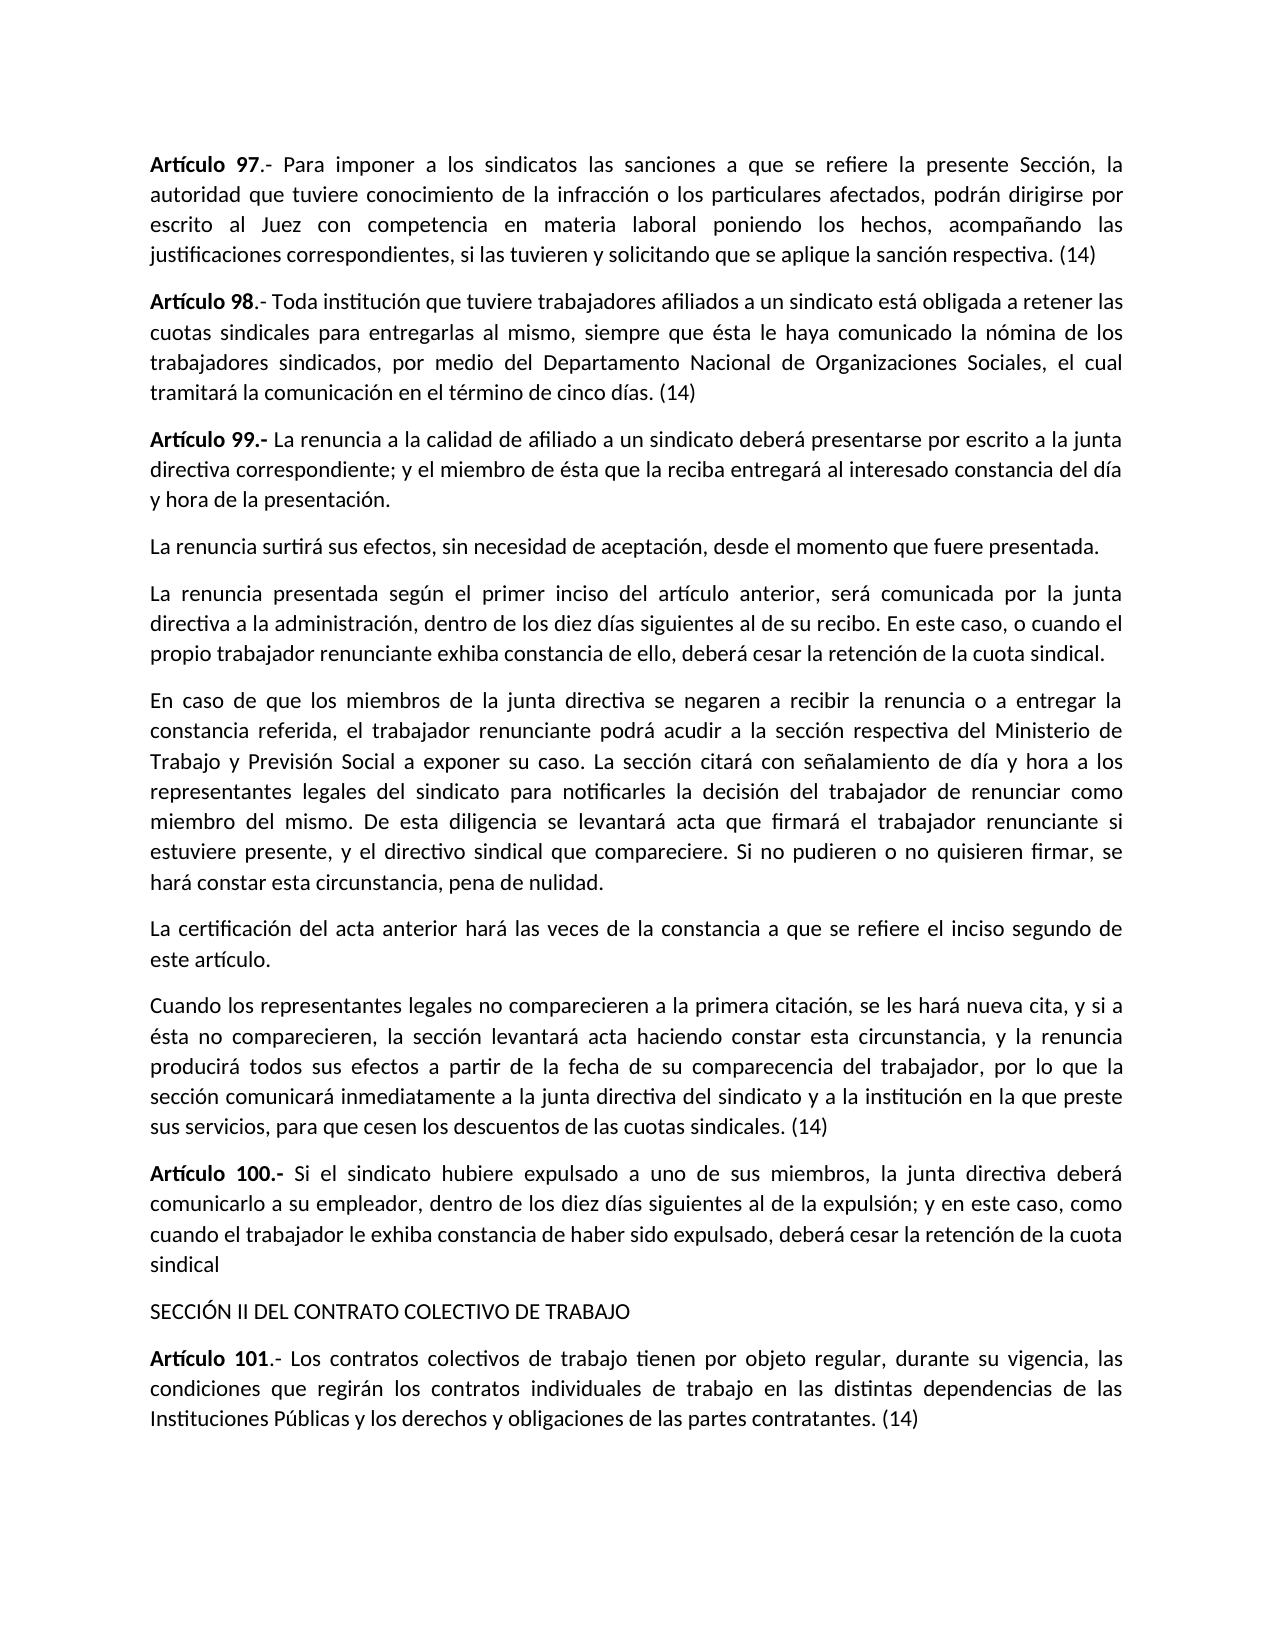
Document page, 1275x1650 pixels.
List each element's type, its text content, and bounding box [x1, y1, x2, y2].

text Artículo 98.- Toda institución que tuviere trabajadores afiliados a un sindicato está obligada a retener las cuotas sindicales para entregarlas al mismo, siempre que ésta le haya comunicado la nómina de los trabajadores sindicados, por medio del Departamento Nacional de Organizaciones Sociales, el cual tramitará la comunicación en el término de cinco días. (14) [150, 287, 1125, 406]
text SECCIÓN II DEL CONTRATO COLECTIVO DE TRABAJO [150, 1297, 1125, 1325]
text Cuando los representantes legales no comparecieren a la primera citación, se les hará nueva cita, y si a ésta no comparecieren, la sección levantará acta haciendo constar esta circunstancia, y la renuncia producirá todos sus efectos a partir de la fecha de su comparecencia del trabajador, por lo que la sección comunicará inmediatamente a la junta directiva del sindicato y a la institución en la que preste sus servicios, para que cesen los descuentos de las cuotas sindicales. (14) [150, 992, 1125, 1141]
text Artículo 99.- La renuncia a la calidad de afiliado a un sindicato deberá presentarse por escrito a la junta directiva correspondiente; y el miembro de ésta que la reciba entregará al interesado constancia del día y hora de la presentación. [150, 425, 1125, 513]
text Artículo 97.- Para imponer a los sindicatos las sanciones a que se refiere la presente Sección, la autoridad que tuviere conocimiento de la infracción o los particulares afectados, podrán dirigirse por escrito al Juez con competencia en materia laboral poniendo los hechos, acompañando las justificaciones correspondientes, si las tuvieren y solicitando que se aplique la sanción respectiva. (14) [150, 150, 1125, 269]
text Artículo 101.- Los contratos colectivos de trabajo tienen por objeto regular, durante su vigencia, las condiciones que regirán los contratos individuales de trabajo en las distintas dependencias de las Instituciones Públicas y los derechos y obligaciones de las partes contratantes. (14) [150, 1344, 1125, 1432]
text En caso de que los miembros de la junta directiva se negaren a recibir la renuncia o a entregar la constancia referida, el trabajador renunciante podrá acudir a la sección respectiva del Ministerio de Trabajo y Previsión Social a exponer su caso. La sección citará con señalamiento de día y hora a los representantes legales del sindicato para notificarles la decisión del trabajador de renunciar como miembro del mismo. De esta diligencia se levantará acta que firmará el trabajador renunciante si estuviere presente, y el directivo sindical que compareciere. Si no pudieren o no quisieren firmar, se hará constar esta circunstancia, pena de nulidad. [150, 686, 1125, 896]
text La renuncia surtirá sus efectos, sin necesidad de aceptación, desde el momento que fuere presentada. [150, 532, 1125, 560]
text La certificación del acta anterior hará las veces de la constancia a que se refiere el inciso segundo de este artículo. [150, 914, 1125, 973]
text La renuncia presentada según el primer inciso del artículo anterior, será comunicada por la junta directiva a la administración, dentro de los diez días siguientes al de su recibo. En este caso, o cuando el propio trabajador renunciante exhiba constancia de ello, deberá cesar la retención de la cuota sindical. [150, 579, 1125, 668]
text Artículo 100.- Si el sindicato hubiere expulsado a uno de sus miembros, la junta directiva deberá comunicarlo a su empleador, dentro de los diez días siguientes al de la expulsión; y en este caso, como cuando el trabajador le exhiba constancia de haber sido expulsado, deberá cesar la retención de la cuota sindical [150, 1159, 1125, 1278]
